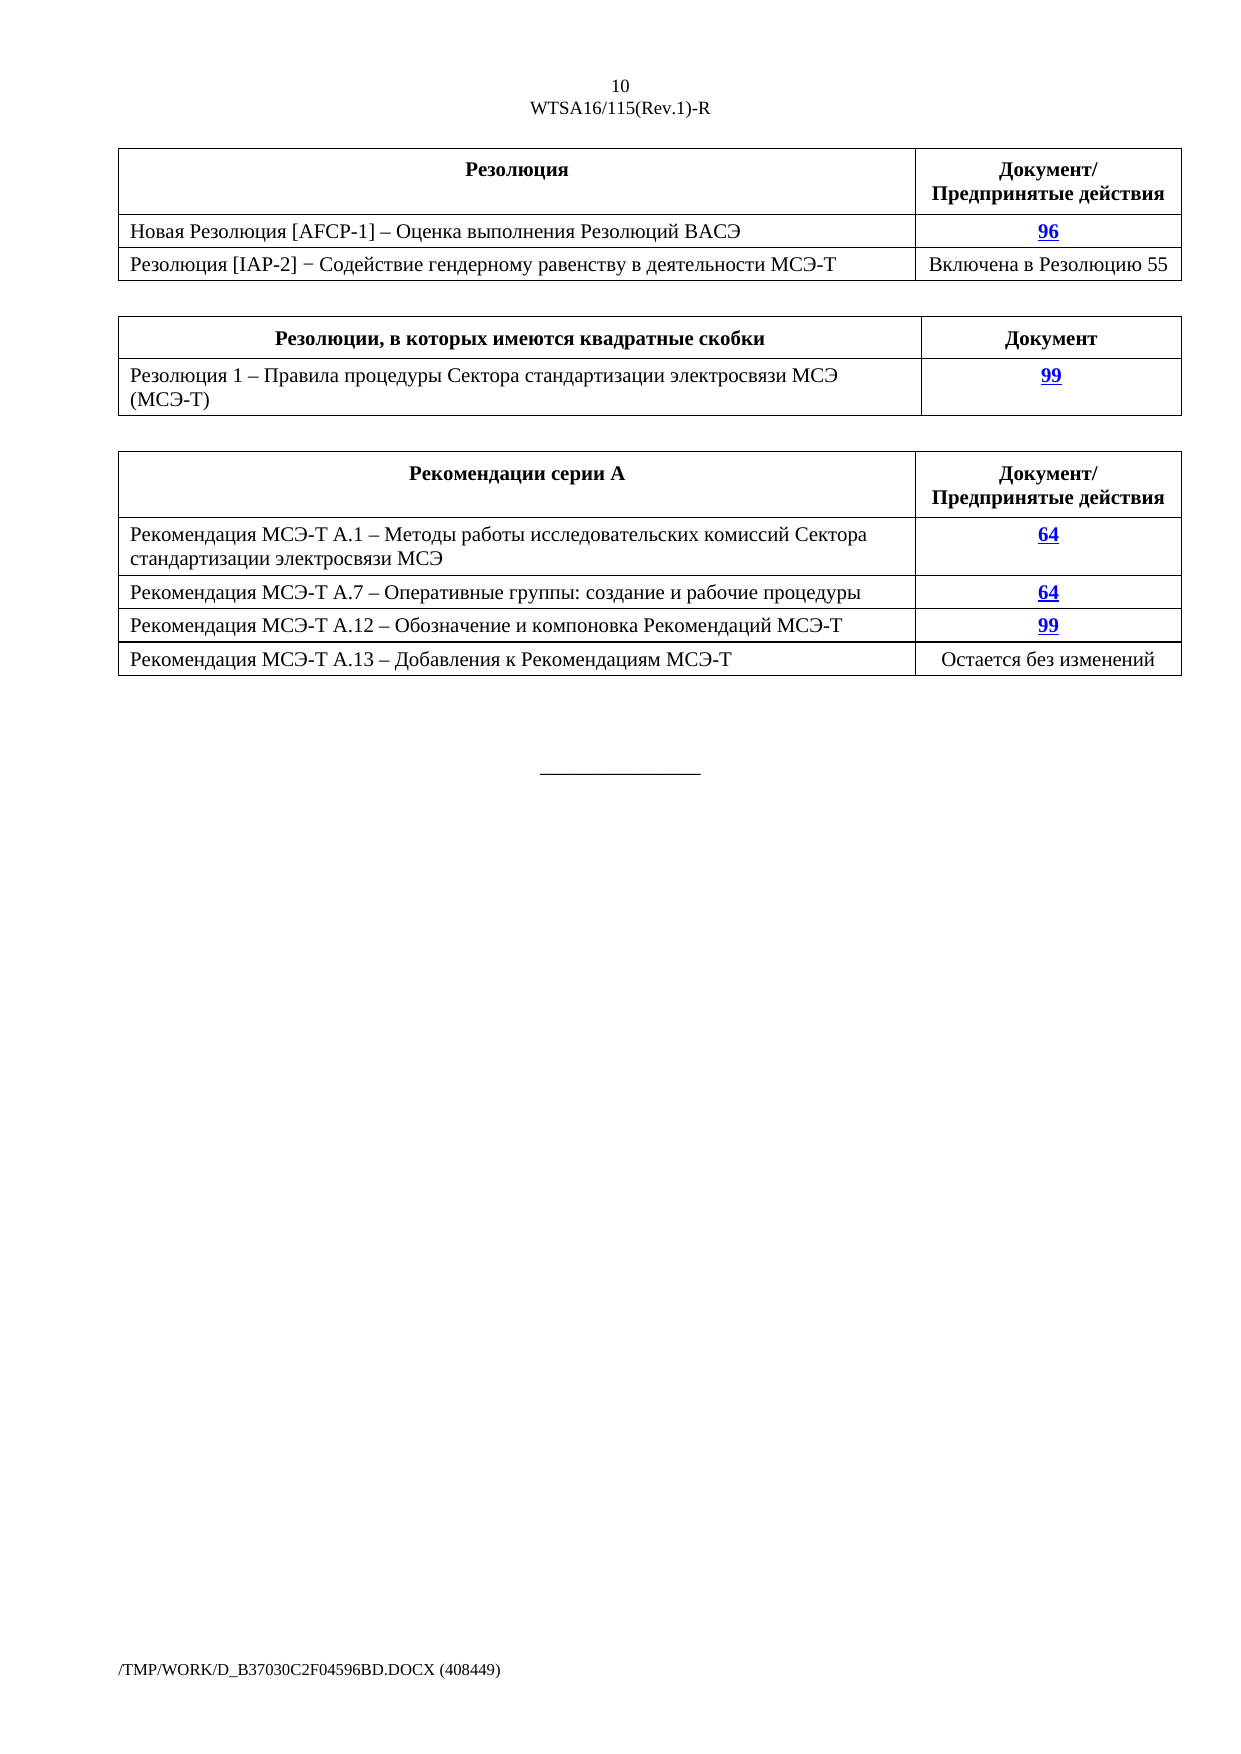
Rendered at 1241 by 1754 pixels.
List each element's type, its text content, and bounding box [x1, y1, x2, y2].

table_header Документ/ Предпринятые действия [916, 452, 1181, 517]
table_cell Резолюция 1 – Правила процедуры Сектора стандартизации электросвязи МСЭ (МСЭ-Т) [119, 359, 921, 415]
table_cell 96 [916, 215, 1181, 247]
table_cell Резолюция [IAP-2] − Содействие гендерному равенству в деятельности МСЭ-T [119, 248, 915, 280]
table_cell 64 [916, 518, 1181, 574]
table_header Рекомендации серии А [119, 452, 915, 517]
table_cell Остается без изменений [916, 643, 1181, 675]
table_cell Рекомендация МСЭ-T A.1 – Методы работы исследовательских комиссий Сектора стандартизации электросвязи МСЭ [119, 518, 915, 574]
table_cell Рекомендация МСЭ-T A.13 – Добавления к Рекомендациям МСЭ-Т [119, 643, 915, 675]
table_header Резолюции, в которых имеются квадратные скобки [119, 317, 921, 358]
table_cell Рекомендация МСЭ-T A.7 – Оперативные группы: создание и рабочие процедуры [119, 576, 915, 608]
table_header Документ/ Предпринятые действия [916, 149, 1181, 213]
table_header Резолюция [119, 149, 915, 213]
table_header Документ [922, 317, 1181, 358]
table_cell 64 [916, 576, 1181, 608]
table_cell 99 [922, 359, 1181, 415]
table_cell Рекомендация МСЭ-T A.12 – Обозначение и компоновка Рекомендаций МСЭ-Т [119, 609, 915, 641]
table_cell Новая Резолюция [AFCP-1] – Оценка выполнения Резолюций ВАСЭ [119, 215, 915, 247]
table_cell 99 [916, 609, 1181, 641]
text ______________ [118, 751, 1122, 777]
table_cell Включена в Резолюцию 55 [916, 248, 1181, 280]
